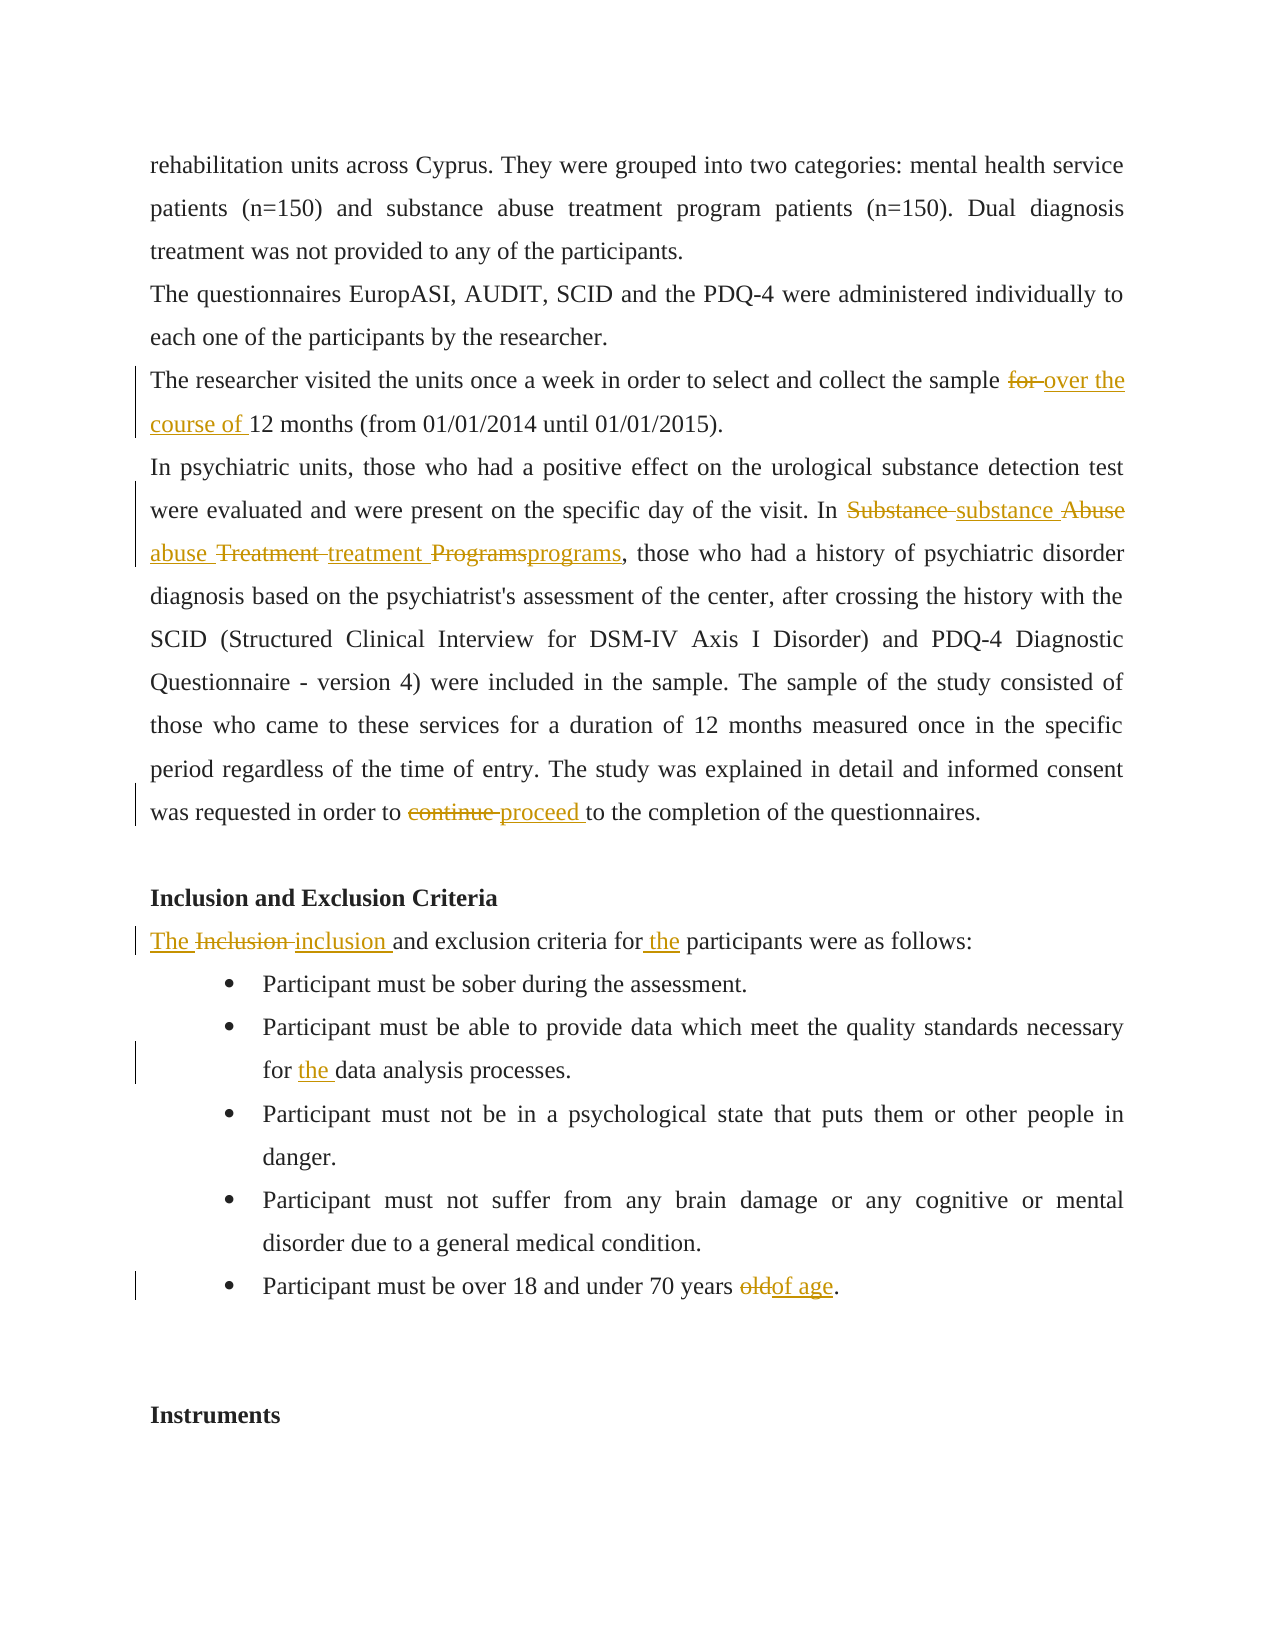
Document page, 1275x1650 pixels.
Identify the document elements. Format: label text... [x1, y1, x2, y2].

list Participant must be over 18 and under 70 years . [225, 1271, 1125, 1300]
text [150, 150, 1125, 265]
text Instruments [150, 1401, 1125, 1429]
text The researcher visited the units once a week in order to select and collect the sample 12 months (from 01/01/2014 until 01/01/2015). [150, 366, 1125, 437]
list Participant must not be in a psychological state that puts them or other people in danger. [225, 1099, 1125, 1171]
list Participant must be sober during the assessment. [225, 969, 1125, 998]
text and exclusion criteria for participants were as follows: [150, 926, 1125, 955]
list Participant must be able to provide data which meet the quality standards necessary for data analysis processes. [225, 1012, 1125, 1084]
list Participant must not suffer from any brain damage or any cognitive or mental disorder due to a general medical condition. [225, 1185, 1125, 1257]
text In psychiatric units, those who had a positive effect on the urological substance detection test were evaluated and were present on the specific day of the visit. In , those who had a history of psychiatric disorder diagnosis based on the psychiatrist's assessment of the center, after crossing the history with the SCID (Structured Clinical Interview for DSM-IV Axis I Disorder) and PDQ-4 Diagnostic Questionnaire - version 4) were included in the sample. The sample of the study consisted of those who came to these services for a duration of 12 months measured once in the specific period regardless of the time of entry. The study was explained in detail and informed consent was requested in order to to the completion of the questionnaires. [150, 452, 1125, 826]
text The questionnaires EuropASI, AUDIT, SCID and the PDQ-4 were administered individually to each one of the participants by the researcher. [150, 279, 1125, 351]
text Inclusion and Exclusion Criteria [150, 883, 1125, 912]
